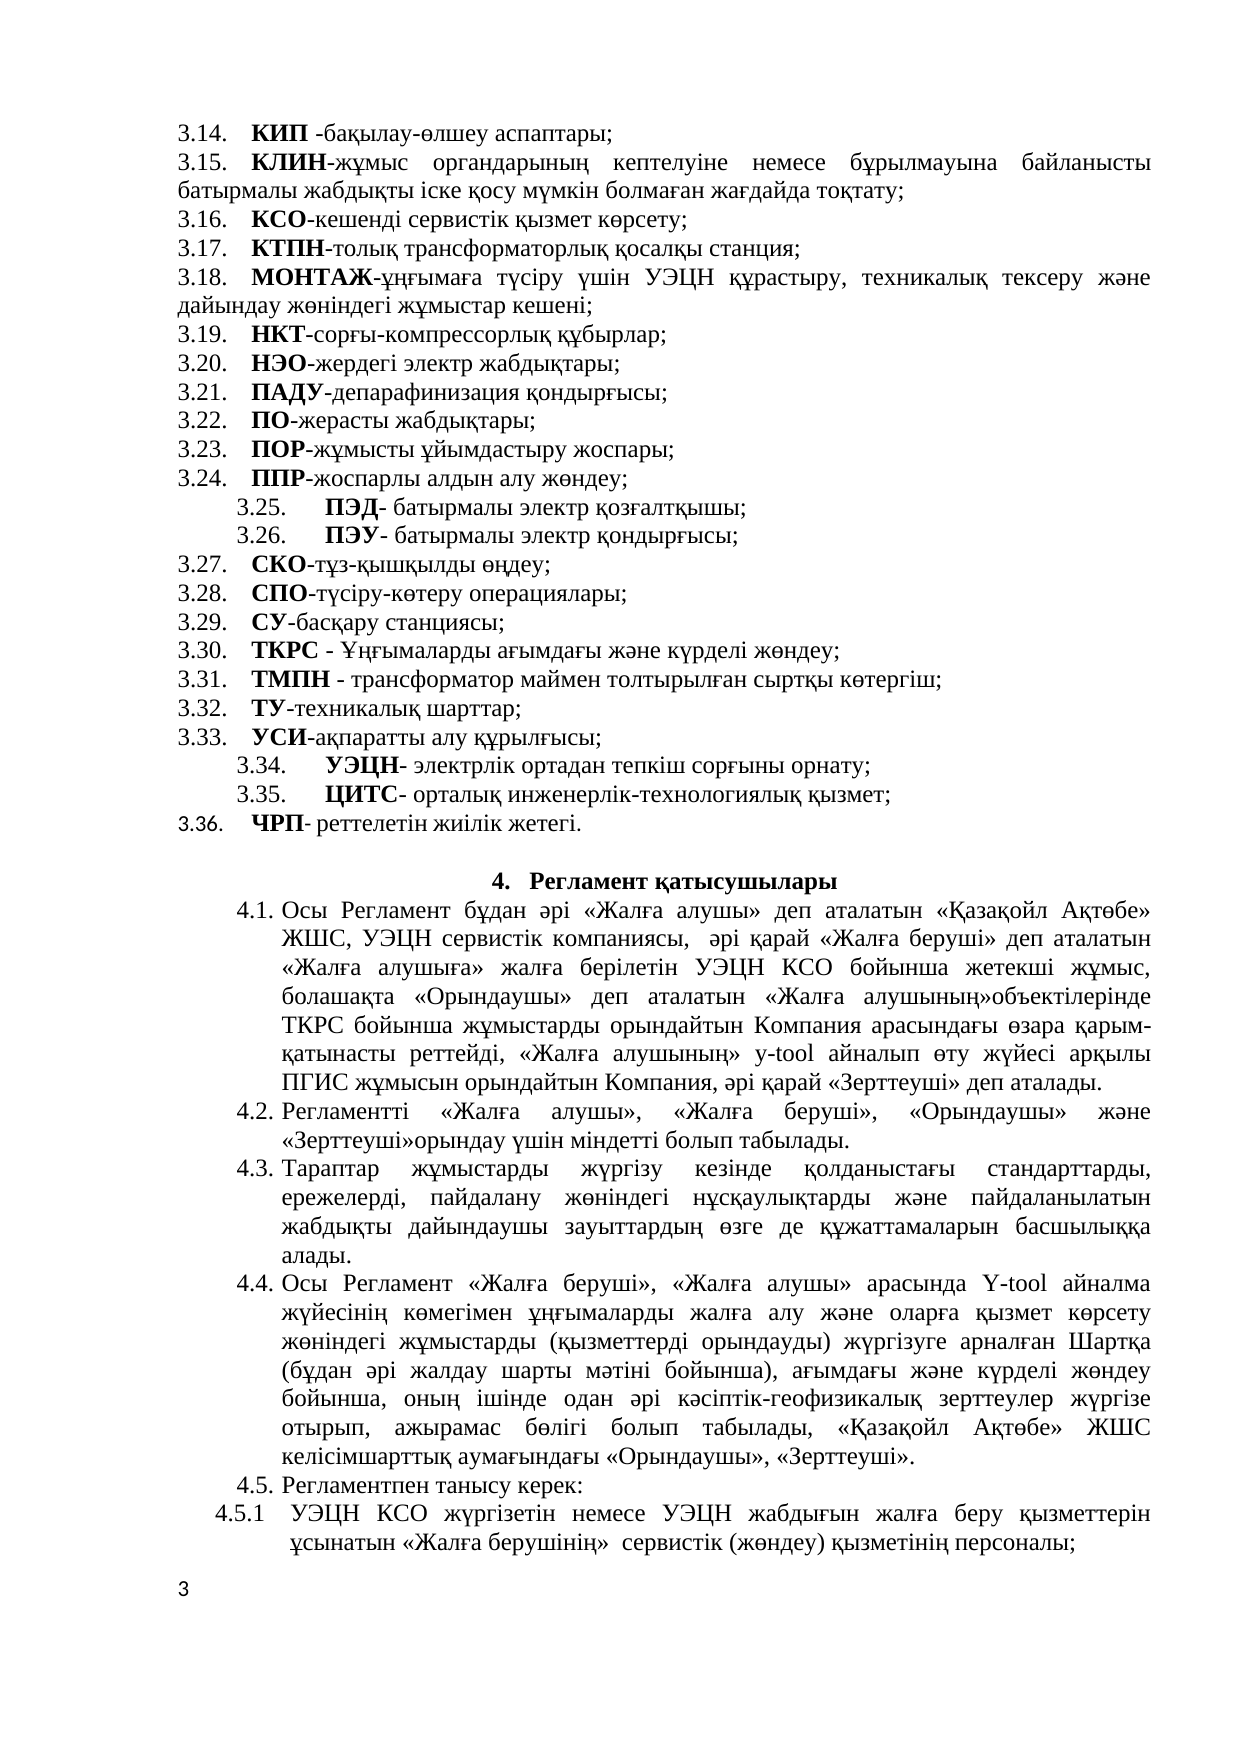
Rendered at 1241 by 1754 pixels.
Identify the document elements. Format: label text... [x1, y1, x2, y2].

list ЧРП- реттелетін жиілік жетегі. [177, 808, 1152, 837]
text Регламентпен танысу керек: [236, 1470, 1152, 1498]
list СУ-басқару станциясы; [177, 607, 1152, 636]
list КЛИН-жұмыс органдарының кептелуіне немесе бұрылмауына байланысты батырмалы жабдықты іске қосу мүмкін болмаған жағдайда тоқтату; [177, 147, 1152, 204]
text ЦИТС- орталық инженерлік-технологиялық қызмет; [236, 779, 1152, 808]
list ПО-жерасты жабдықтары; [177, 406, 1152, 434]
list РегламенткеРегламент қатысушылары [177, 866, 1152, 895]
list УСИ-ақпаратты алу құрылғысы; [177, 722, 1152, 751]
list СПО-түсіру-көтеру операциялары; [177, 578, 1152, 607]
text Регламентті «Жалға алушы», «Жалға беруші», «Орындаушы» және «Зерттеуші»орындау үшін міндетті болып табылады. [236, 1096, 1152, 1153]
list НКТ-сорғы-компрессорлық құбырлар; [177, 319, 1152, 348]
text ПЭД- батырмалы электр қозғалтқышы; [236, 492, 1152, 521]
list ТМПН - трансформатор маймен толтырылған сыртқы көтергіш; [177, 664, 1152, 693]
text Осы Регламент «Жалға беруші», «Жалға алушы» арасында Y-tool айналма жүйесінің көмегімен ұңғымаларды жалға алу және оларға қызмет көрсету жөніндегі жұмыстарды (қызметтерді орындауды) жүргізуге арналған Шартқа (бұдан әрі жалдау шарты мәтіні бойынша), ағымдағы және күрделі жөндеу бойынша, оның ішінде одан әрі кәсіптік-геофизикалық зерттеулер жүргізе отырып, ажырамас бөлігі болып табылады, «Қазақойл Ақтөбе» ЖШС келісімшарттық аумағындағы «Орындаушы», «Зерттеуші». [236, 1268, 1152, 1470]
list СКО-тұз-қышқылды өңдеу; [177, 549, 1152, 578]
list КТПН-толық трансформаторлық қосалқы станция; [177, 233, 1152, 262]
text ПЭУ- батырмалы электр қондырғысы; [236, 521, 1152, 549]
list МОНТАЖ-ұңғымаға түсіру үшін УЭЦН құрастыру, техникалық тексеру және дайындау жөніндегі жұмыстар кешені; [177, 262, 1152, 319]
list ПОР-жұмысты ұйымдастыру жоспары; [177, 434, 1152, 463]
list ПАДУ-депарафинизация қондырғысы; [177, 377, 1152, 406]
text Осы Регламент бұдан әрі «Жалға алушы» деп аталатын «Қазақойл Ақтөбе» ЖШС, УЭЦН сервистік компаниясы, әрі қарай «Жалға беруші» деп аталатын «Жалға алушыға» жалға берілетін УЭЦН КСО бойынша жетекші жұмыс, болашақта «Орындаушы» деп аталатын «Жалға алушының»объектілерінде ТКРС бойынша жұмыстарды орындайтын Компания арасындағы өзара қарым-қатынасты реттейді, «Жалға алушының» y-tool айналып өту жүйесі арқылы ПГИС жұмысын орындайтын Компания, әрі қарай «Зерттеуші» деп аталады. [236, 895, 1152, 1096]
list УЭЦН КСО жүргізетін немесе УЭЦН жабдығын жалға беру қызметтерін ұсынатын «Жалға берушінің» сервистік (жөндеу) қызметінің персоналы; [215, 1498, 1152, 1556]
list КИП -бақылау-өлшеу аспаптары; [177, 118, 1152, 147]
text Тараптар жұмыстарды жүргізу кезінде қолданыстағы стандарттарды, ережелерді, пайдалану жөніндегі нұсқаулықтарды және пайдаланылатын жабдықты дайындаушы зауыттардың өзге де құжаттамаларын басшылыққа алады. [236, 1153, 1152, 1268]
list ППР-жоспарлы алдын алу жөндеу; [177, 463, 1152, 492]
list КСО-кешенді сервистік қызмет көрсету; [177, 204, 1152, 233]
list ТУ-техникалық шарттар; [177, 693, 1152, 722]
list ТКРС - Ұңғымаларды ағымдағы және күрделі жөндеу; [177, 636, 1152, 664]
list НЭО-жердегі электр жабдықтары; [177, 348, 1152, 377]
text УЭЦН- электрлік ортадан тепкіш сорғыны орнату; [236, 751, 1152, 779]
